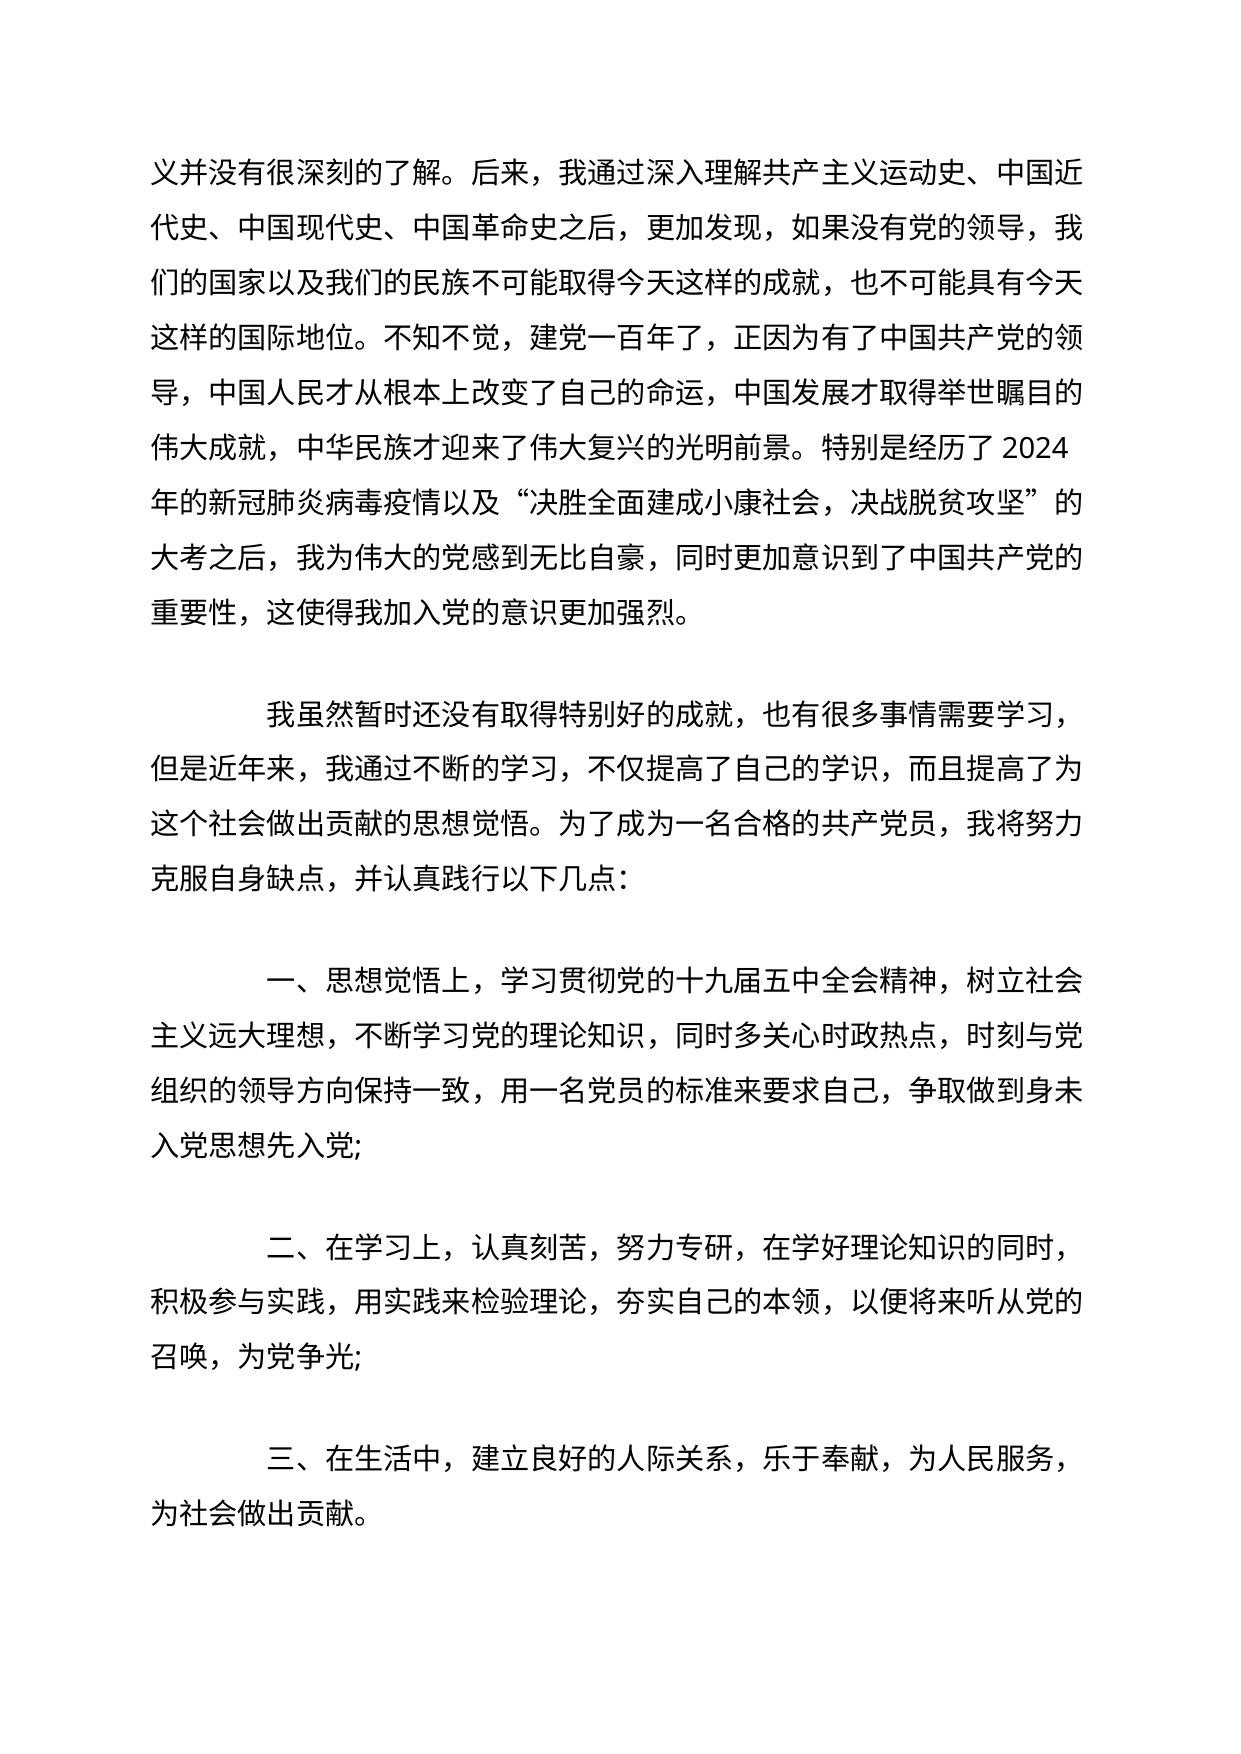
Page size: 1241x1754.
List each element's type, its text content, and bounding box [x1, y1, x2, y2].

text 三、在生活中，建立良好的人际关系，乐于奉献，为人民服务，为社会做出贡献。 [150, 1436, 1090, 1533]
text 我虽然暂时还没有取得特别好的成就，也有很多事情需要学习，但是近年来，我通过不断的学习，不仅提高了自己的学识，而且提高了为这个社会做出贡献的思想觉悟。为了成为一名合格的共产党员，我将努力克服自身缺点，并认真践行以下几点： [150, 691, 1090, 898]
text 一、思想觉悟上，学习贯彻党的十九届五中全会精神，树立社会主义远大理想，不断学习党的理论知识，同时多关心时政热点，时刻与党组织的领导方向保持一致，用一名党员的标准来要求自己，争取做到身未入党思想先入党; [150, 957, 1090, 1164]
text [150, 150, 1090, 632]
text 二、在学习上，认真刻苦，努力专研，在学好理论知识的同时，积极参与实践，用实践来检验理论，夯实自己的本领，以便将来听从党的召唤，为党争光; [150, 1224, 1090, 1376]
